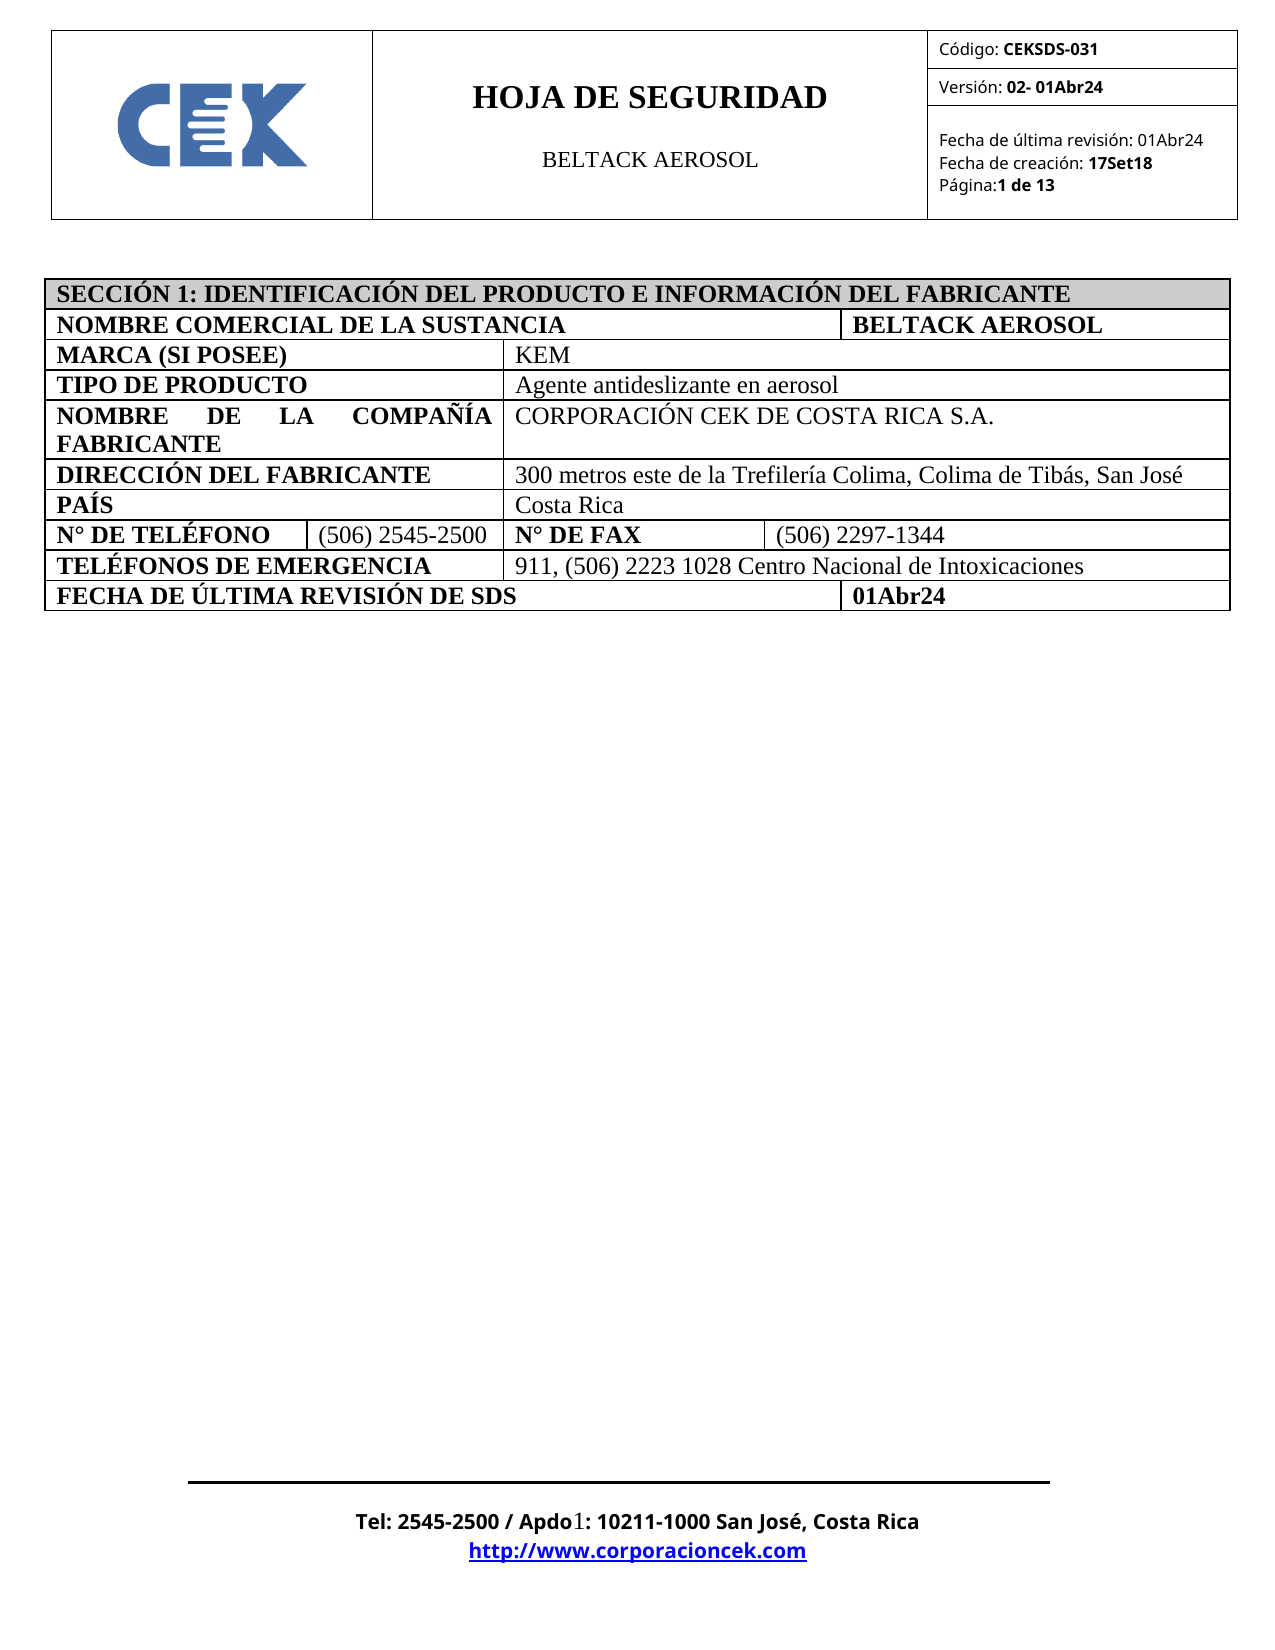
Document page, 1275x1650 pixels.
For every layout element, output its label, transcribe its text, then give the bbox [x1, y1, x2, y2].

table_cell BELTACK AEROSOL [842, 310, 1229, 338]
table_cell N° DE TELÉFONO [46, 521, 306, 549]
table_cell TIPO DE PRODUCTO [46, 371, 503, 399]
table_cell KEM [504, 340, 1229, 369]
table_cell 911, (506) 2223 1028 Centro Nacional de Intoxicaciones [504, 551, 1229, 579]
picture [105, 71, 320, 179]
table_cell PAÍS [46, 490, 503, 519]
table_cell TELÉFONOS DE EMERGENCIA [46, 551, 503, 579]
table_cell (506) 2297-1344 [765, 521, 1229, 549]
table_cell DIRECCIÓN DEL FABRICANTE [46, 460, 503, 488]
table_cell MARCA (SI POSEE) [46, 340, 503, 369]
table_cell CORPORACIÓN CEK DE COSTA RICA S.A. [504, 401, 1229, 458]
table_cell 01Abr24 [842, 581, 1229, 610]
table_header SECCIÓN 1: IDENTIFICACIÓN DEL PRODUCTO E INFORMACIÓN DEL FABRICANTE [46, 280, 1229, 308]
table_cell NOMBRE COMERCIAL DE LA SUSTANCIA [46, 310, 840, 338]
table_cell N° DE FAX [504, 521, 764, 549]
table_cell (506) 2545-2500 [308, 521, 503, 549]
table_cell NOMBRE DE LA COMPAÑÍA FABRICANTE [46, 401, 503, 458]
table_cell Agente antideslizante en aerosol [504, 371, 1229, 399]
table_cell Costa Rica [504, 490, 1229, 519]
table_cell FECHA DE ÚLTIMA REVISIÓN DE SDS [46, 581, 840, 610]
table_cell 300 metros este de la Trefilería Colima, Colima de Tibás, San José [504, 460, 1229, 488]
